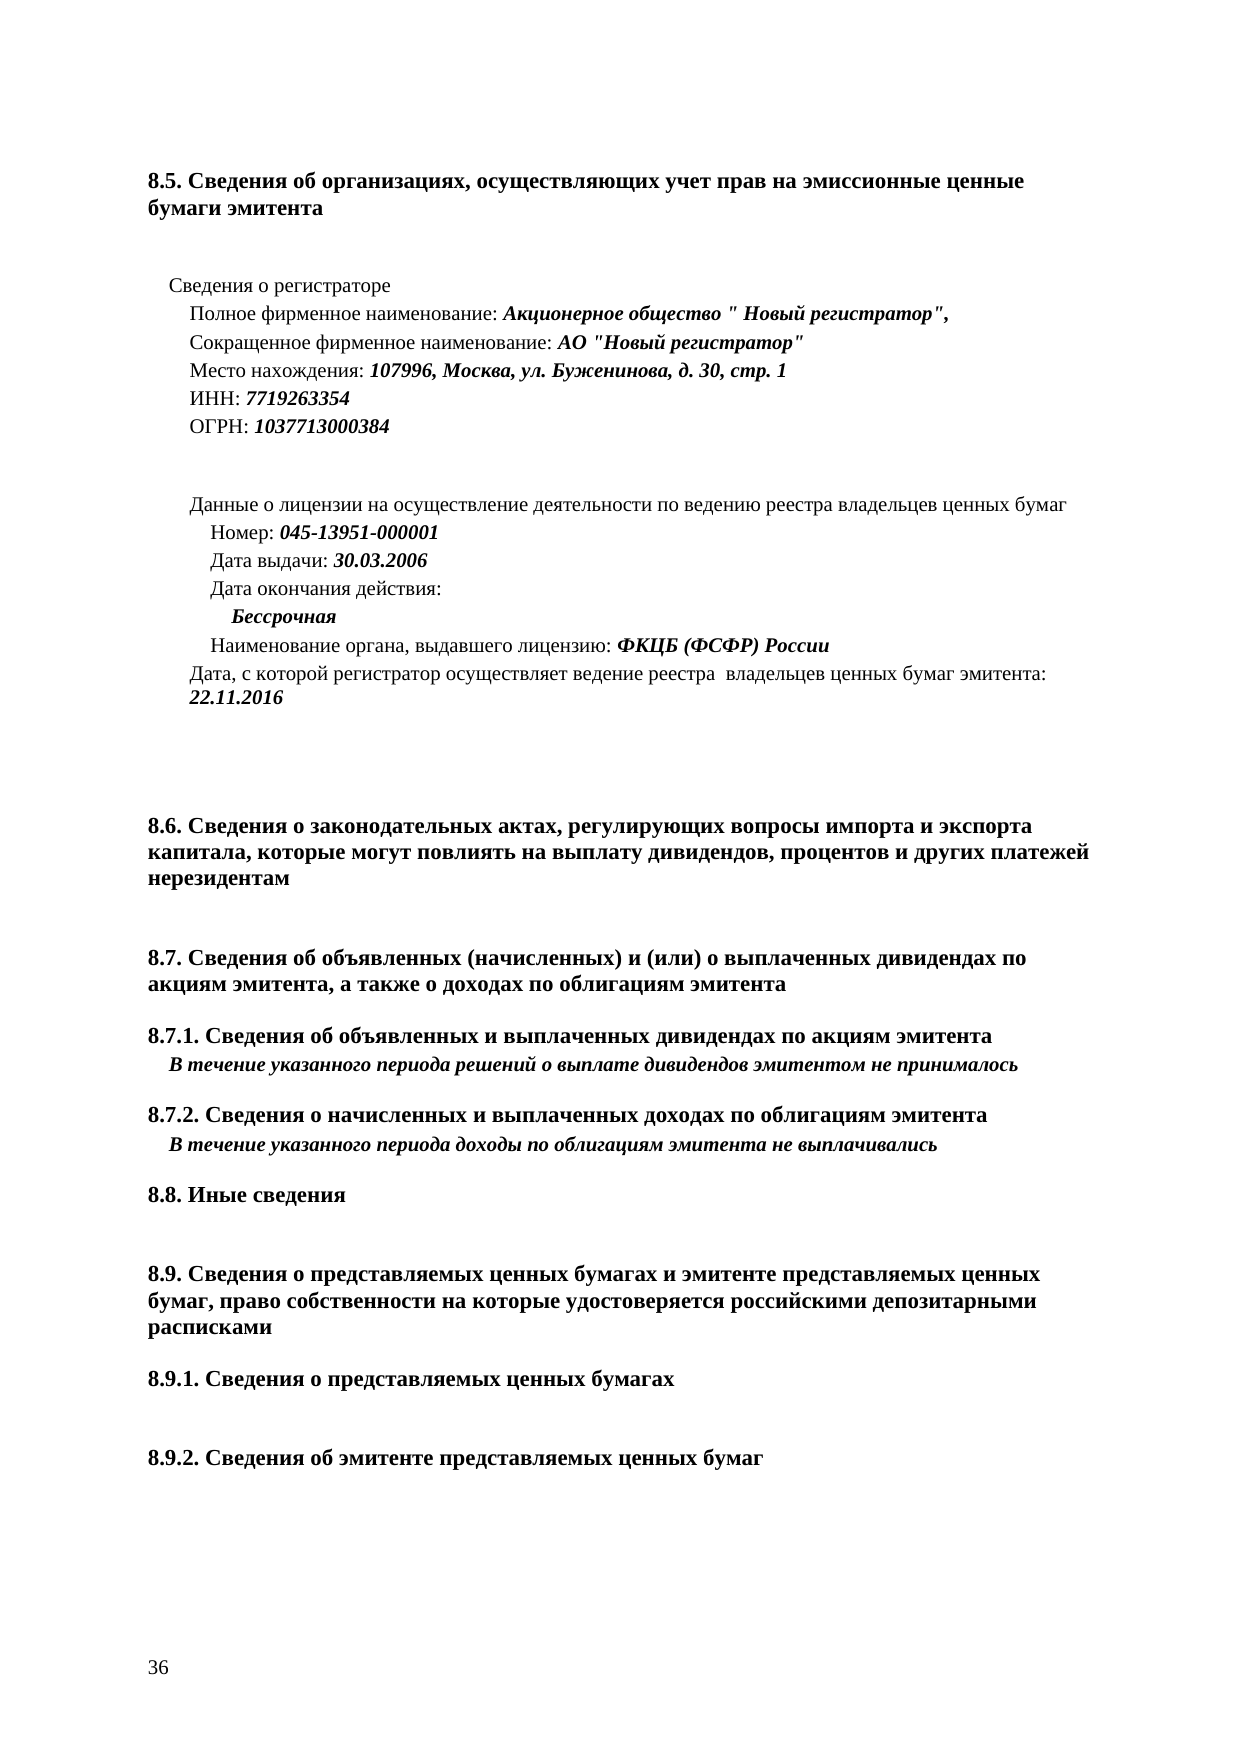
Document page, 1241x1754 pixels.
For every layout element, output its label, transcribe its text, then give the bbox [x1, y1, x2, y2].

subtitle 8.7.2. Сведения о начисленных и выплаченных доходах по облигациям эмитента [148, 1101, 1092, 1128]
subtitle 8.9. Сведения о представляемых ценных бумагах и эмитенте представляемых ценных бумаг, право собственности на которые удостоверяется российскими депозитарными расписками [148, 1261, 1092, 1339]
subtitle Данные о лицензии на осуществление деятельности по ведению реестра владельцев ценных бумаг [189, 492, 1092, 516]
text Полное фирменное наименование: Акционерное общество " Новый регистратор", [189, 301, 1092, 325]
text Бессрочная [231, 604, 1092, 628]
text В течение указанного периода решений о выплате дивидендов эмитентом не принималось [168, 1052, 1092, 1076]
text Дата окончания действия: [210, 576, 1092, 600]
subtitle Сведения о регистраторе [168, 273, 1092, 297]
text В течение указанного периода доходы по облигациям эмитента не выплачивались [168, 1132, 1092, 1156]
subtitle 8.7. Сведения об объявленных (начисленных) и (или) о выплаченных дивидендах по акциям эмитента, а также о доходах по облигациям эмитента [148, 944, 1092, 997]
subtitle 8.7.1. Сведения об объявленных и выплаченных дивидендах по акциям эмитента [148, 1022, 1092, 1048]
subtitle 8.8. Иные сведения [148, 1181, 1092, 1207]
text ИНН: 7719263354 [189, 386, 1092, 410]
subtitle 8.6. Сведения о законодательных актах, регулирующих вопросы импорта и экспорта капитала, которые могут повлиять на выплату дивидендов, процентов и других платежей нерезидентам [148, 812, 1092, 891]
text Место нахождения: 107996, Москва, ул. Буженинова, д. 30, стр. 1 [189, 358, 1092, 382]
text Дата, с которой регистратор осуществляет ведение реестра владельцев ценных бумаг эмитента: 22.11.2016 [189, 661, 1092, 709]
text ОГРН: 1037713000384 [189, 414, 1092, 438]
subtitle 8.9.1. Сведения о представляемых ценных бумагах [148, 1364, 1092, 1391]
text Номер: 045-13951-000001 [210, 520, 1092, 544]
subtitle 8.5. Сведения об организациях, осуществляющих учет прав на эмиссионные ценные бумаги эмитента [148, 167, 1092, 220]
text Наименование органа, выдавшего лицензию: ФКЦБ (ФСФР) России [210, 633, 1092, 657]
text Сокращенное фирменное наименование: АО "Новый регистратор" [189, 329, 1092, 354]
subtitle 8.9.2. Сведения об эмитенте представляемых ценных бумаг [148, 1444, 1092, 1471]
text Дата выдачи: 30.03.2006 [210, 548, 1092, 572]
